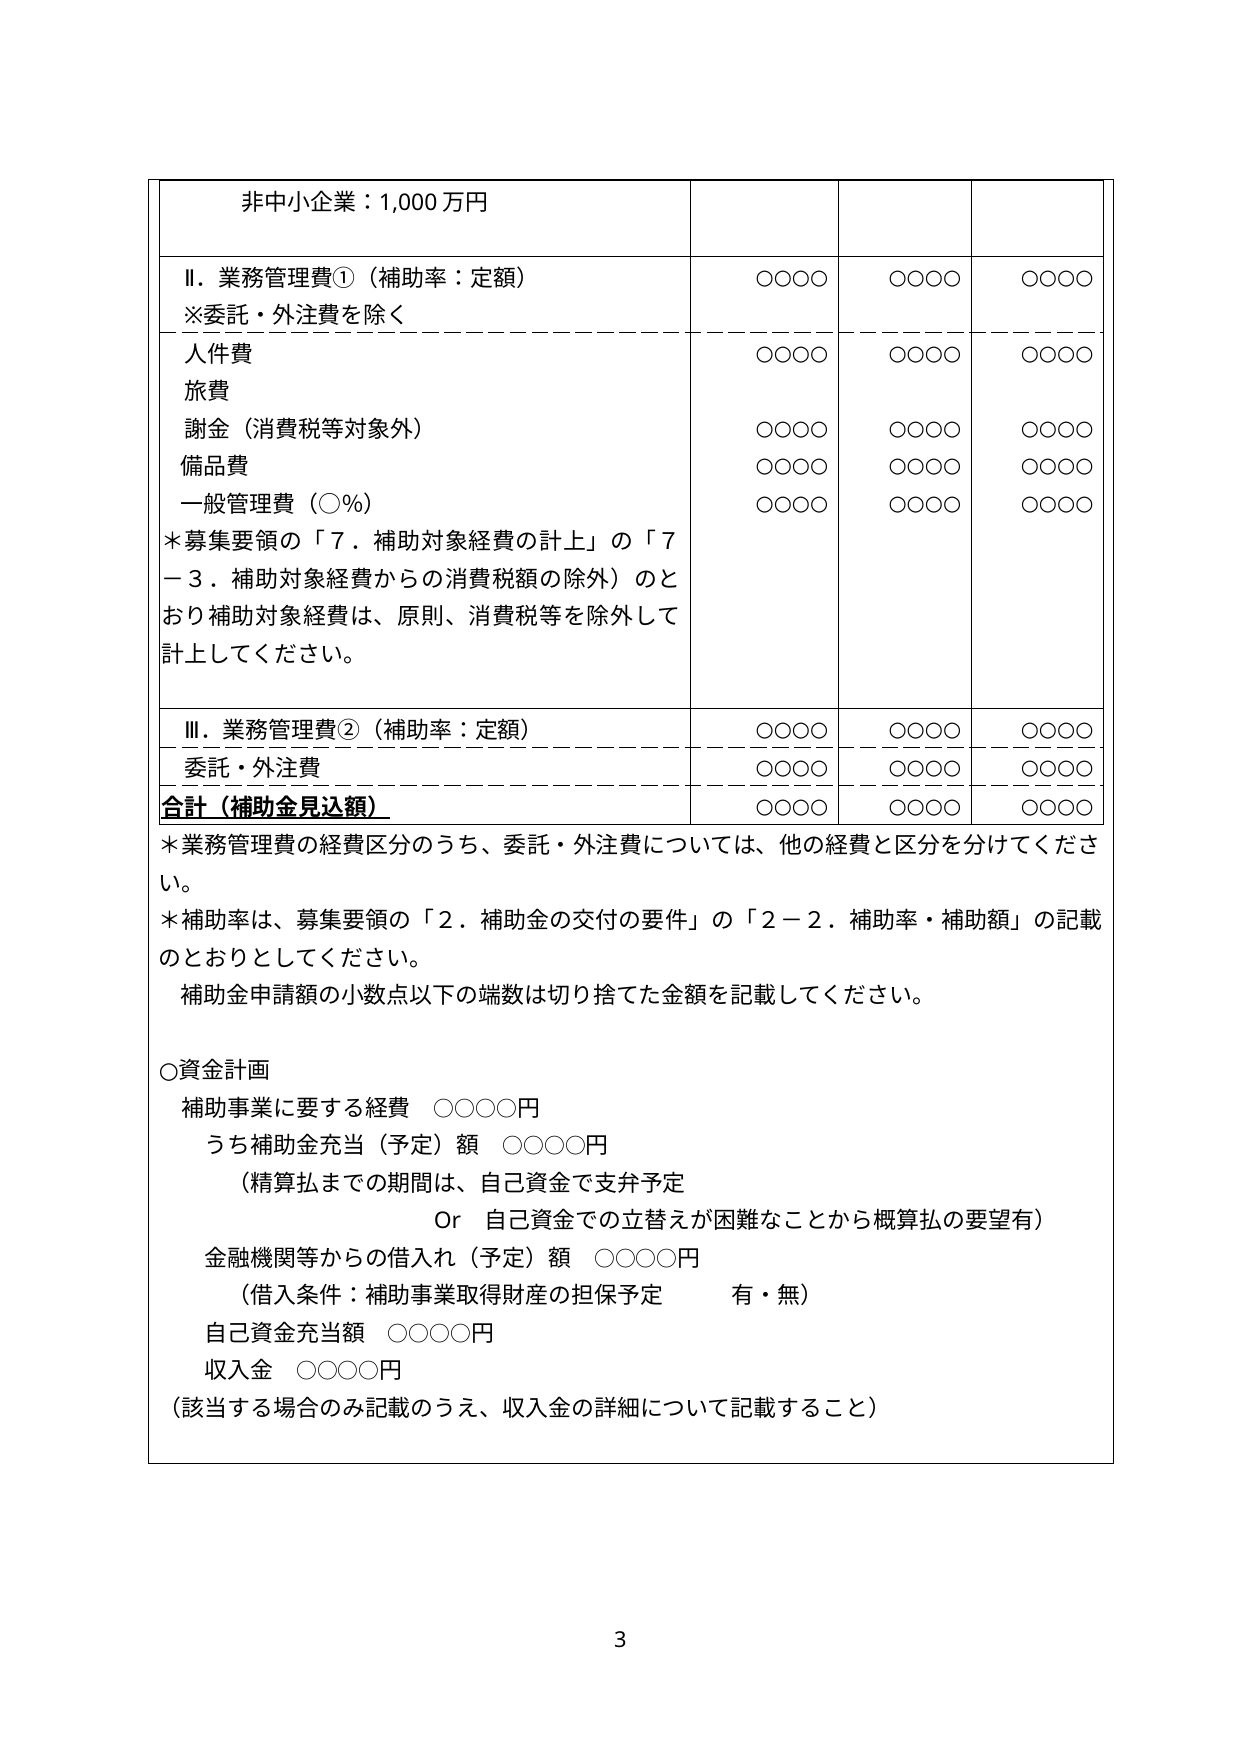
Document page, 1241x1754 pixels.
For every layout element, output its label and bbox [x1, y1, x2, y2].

table_cell [149, 180, 1113, 1462]
